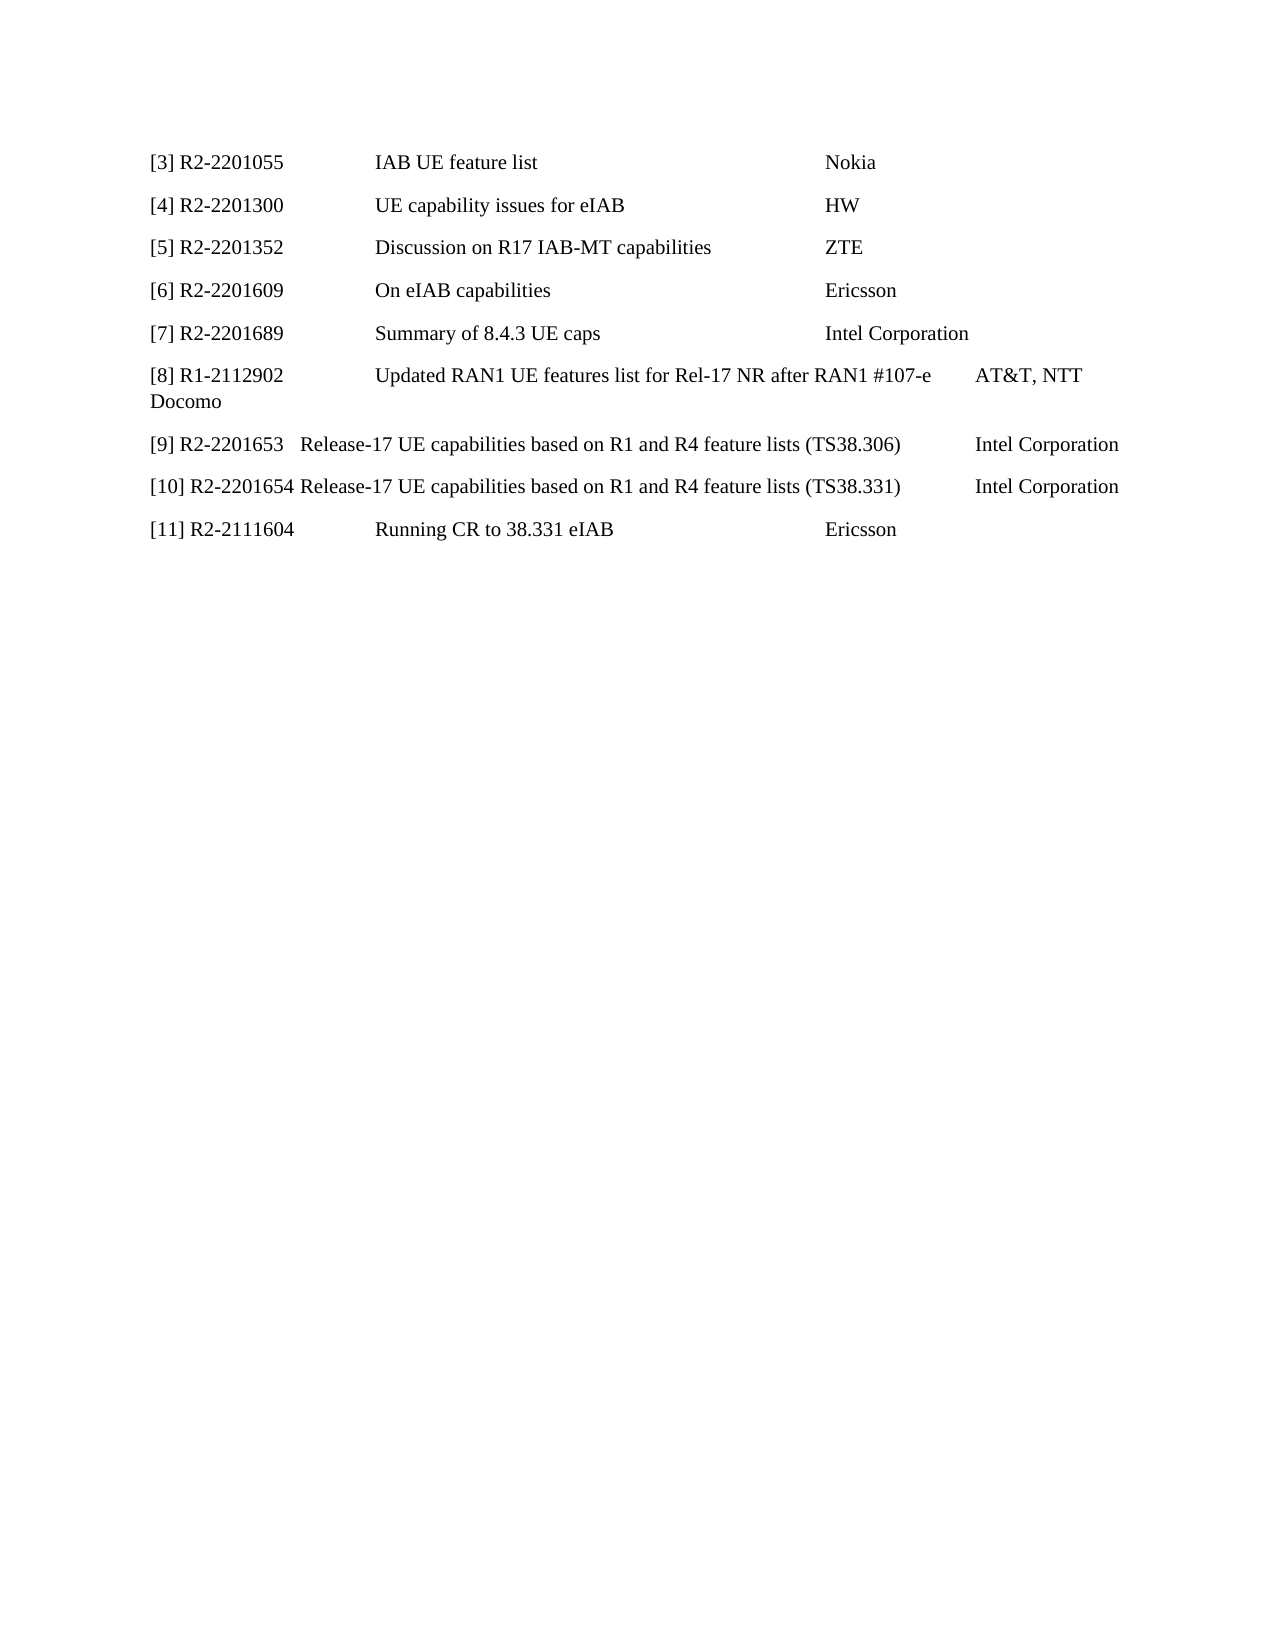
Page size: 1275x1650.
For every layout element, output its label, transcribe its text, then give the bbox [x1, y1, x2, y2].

text [5] R2-2201352 Discussion on R17 IAB-MT capabilities ZTE [150, 235, 1125, 259]
text [6] R2-2201609 On eIAB capabilities Ericsson [150, 278, 1125, 302]
text [7] R2-2201689 Summary of 8.4.3 UE caps Intel Corporation [150, 320, 1125, 344]
text [11] R2-2111604 Running CR to 38.331 eIAB Ericsson [150, 517, 1125, 541]
text [9] R2-2201653 Release-17 UE capabilities based on R1 and R4 feature lists (TS38.306) Intel Corporation [150, 432, 1125, 456]
text [8] R1-2112902 Updated RAN1 UE features list for Rel-17 NR after RAN1 #107-e AT&T, NTT Docomo [150, 363, 1125, 413]
text [4] R2-2201300 UE capability issues for eIAB HW [150, 193, 1125, 217]
text [10] R2-2201654 Release-17 UE capabilities based on R1 and R4 feature lists (TS38.331) Intel Corporation [150, 474, 1125, 498]
text [3] R2-2201055 IAB UE feature list Nokia [150, 150, 1125, 174]
